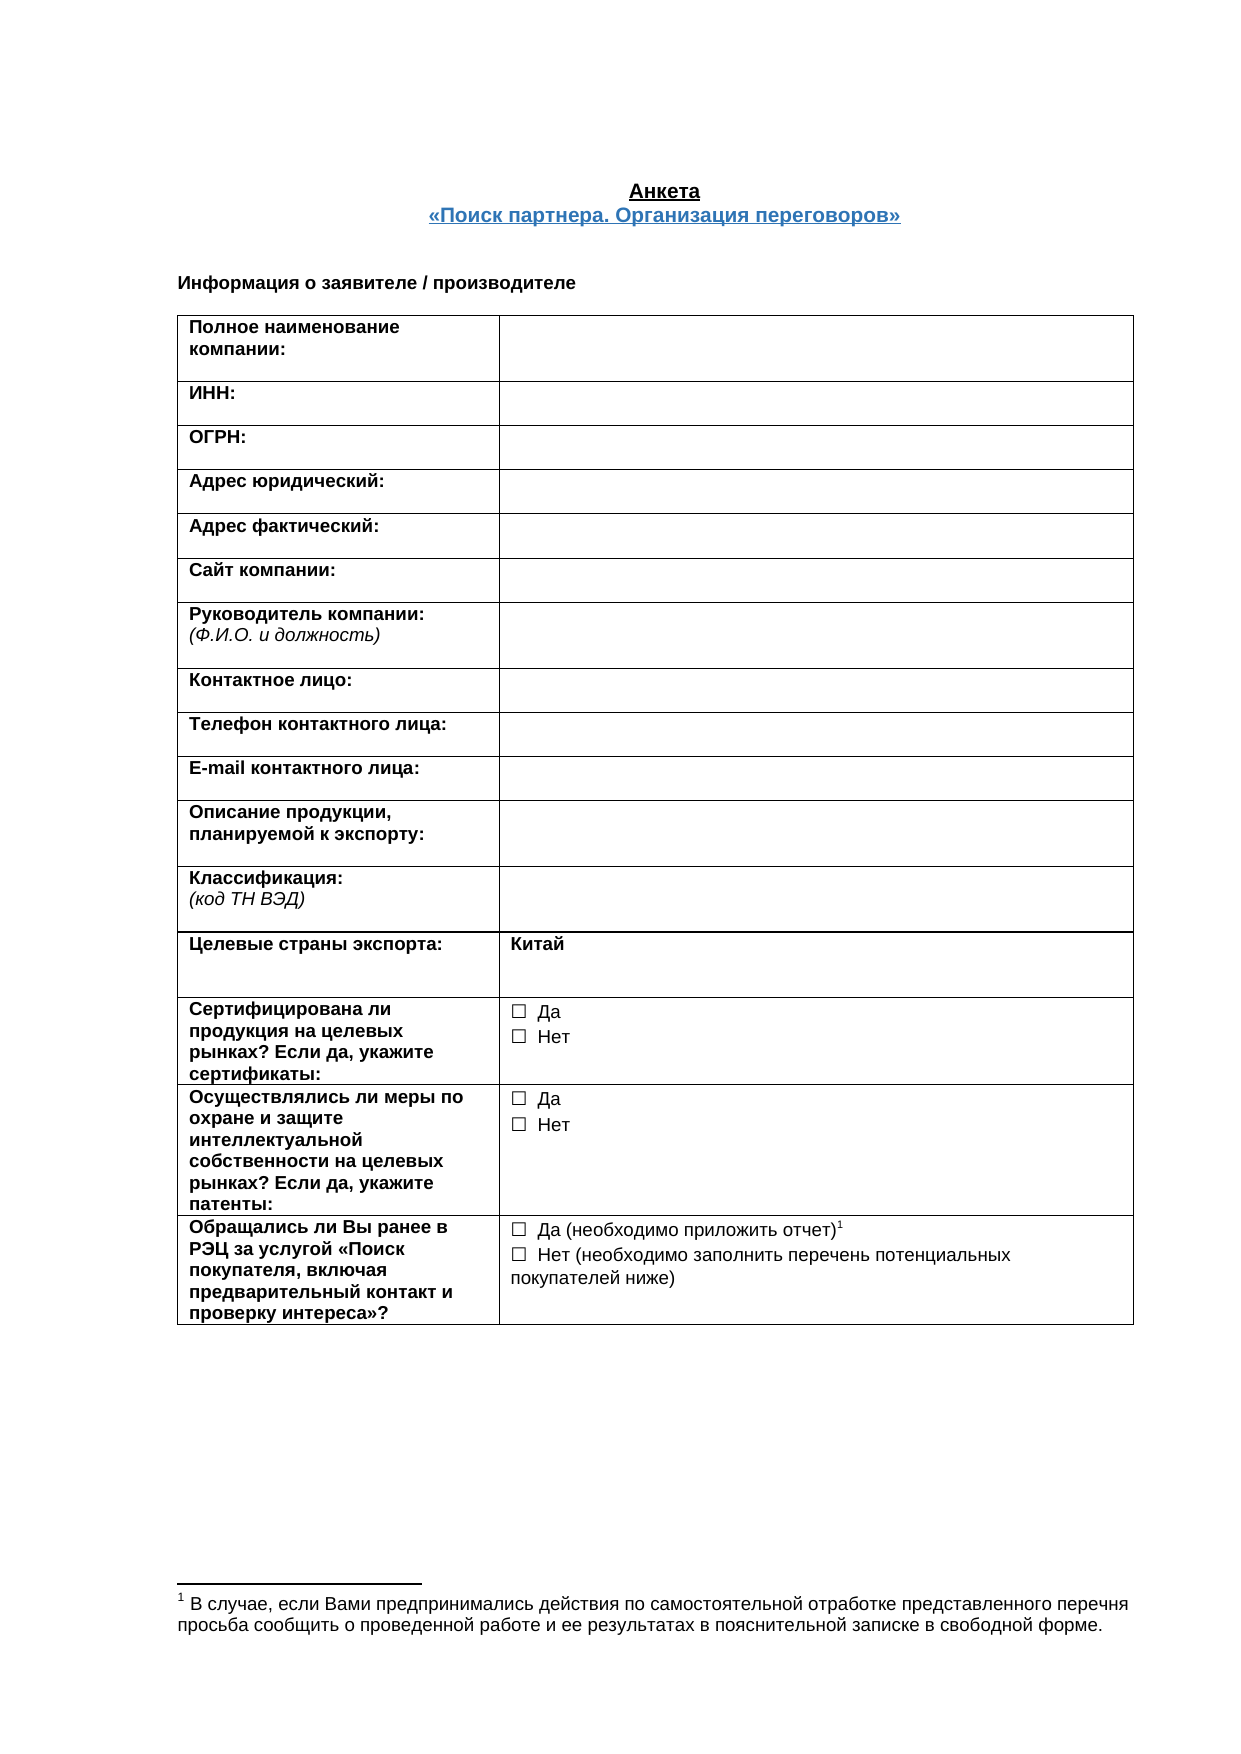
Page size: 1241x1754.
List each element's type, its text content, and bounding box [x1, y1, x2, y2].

text «Поиск партнера. Организация переговоров» [177, 202, 1152, 226]
table_cell Сайт компании: [178, 559, 499, 602]
table_cell [500, 514, 1133, 557]
table_cell [500, 757, 1133, 800]
table_cell Адрес фактический: [178, 514, 499, 557]
table_cell Классификация: (код ТН ВЭД) [178, 867, 499, 931]
table_cell [500, 470, 1133, 513]
table_cell Сертифицирована ли продукция на целевых рынках? Если да, укажите сертификаты: [178, 998, 499, 1084]
table_cell [500, 382, 1133, 425]
table_cell ОГРН: [178, 426, 499, 469]
table_cell [500, 559, 1133, 602]
table_cell Целевые страны экспорта: [178, 933, 499, 997]
table_cell Да Нет [500, 998, 1133, 1084]
table_cell [500, 801, 1133, 866]
table_cell Контактное лицо: [178, 669, 499, 712]
table_cell Да (необходимо приложить отчет) Нет (необходимо заполнить перечень потенциальных покупателей ниже) [500, 1216, 1133, 1324]
table_cell Да Нет [500, 1085, 1133, 1215]
table_cell Обращались ли Вы ранее в РЭЦ за услугой «Поиск покупателя, включая предварительный контакт и проверку интереса»? [178, 1216, 499, 1324]
table_cell Китай [500, 933, 1133, 997]
text Информация о заявителе / производителе [177, 272, 1152, 293]
table_cell [500, 867, 1133, 931]
table_cell [500, 713, 1133, 756]
table_header Полное наименование компании: [178, 316, 499, 381]
table_cell Руководитель компании: (Ф.И.О. и должность) [178, 603, 499, 667]
table_cell [500, 669, 1133, 712]
table_cell Телефон контактного лица: [178, 713, 499, 756]
table_cell ИНН: [178, 382, 499, 425]
table_header [500, 316, 1133, 381]
table_cell [500, 603, 1133, 667]
text Анкета [177, 178, 1152, 202]
table_cell [500, 426, 1133, 469]
table_cell Описание продукции, планируемой к экспорту: [178, 801, 499, 866]
table_cell E-mail контактного лица: [178, 757, 499, 800]
table_cell Адрес юридический: [178, 470, 499, 513]
table_cell Осуществлялись ли меры по охране и защите интеллектуальной собственности на целевых рынках? Если да, укажите патенты: [178, 1085, 499, 1215]
